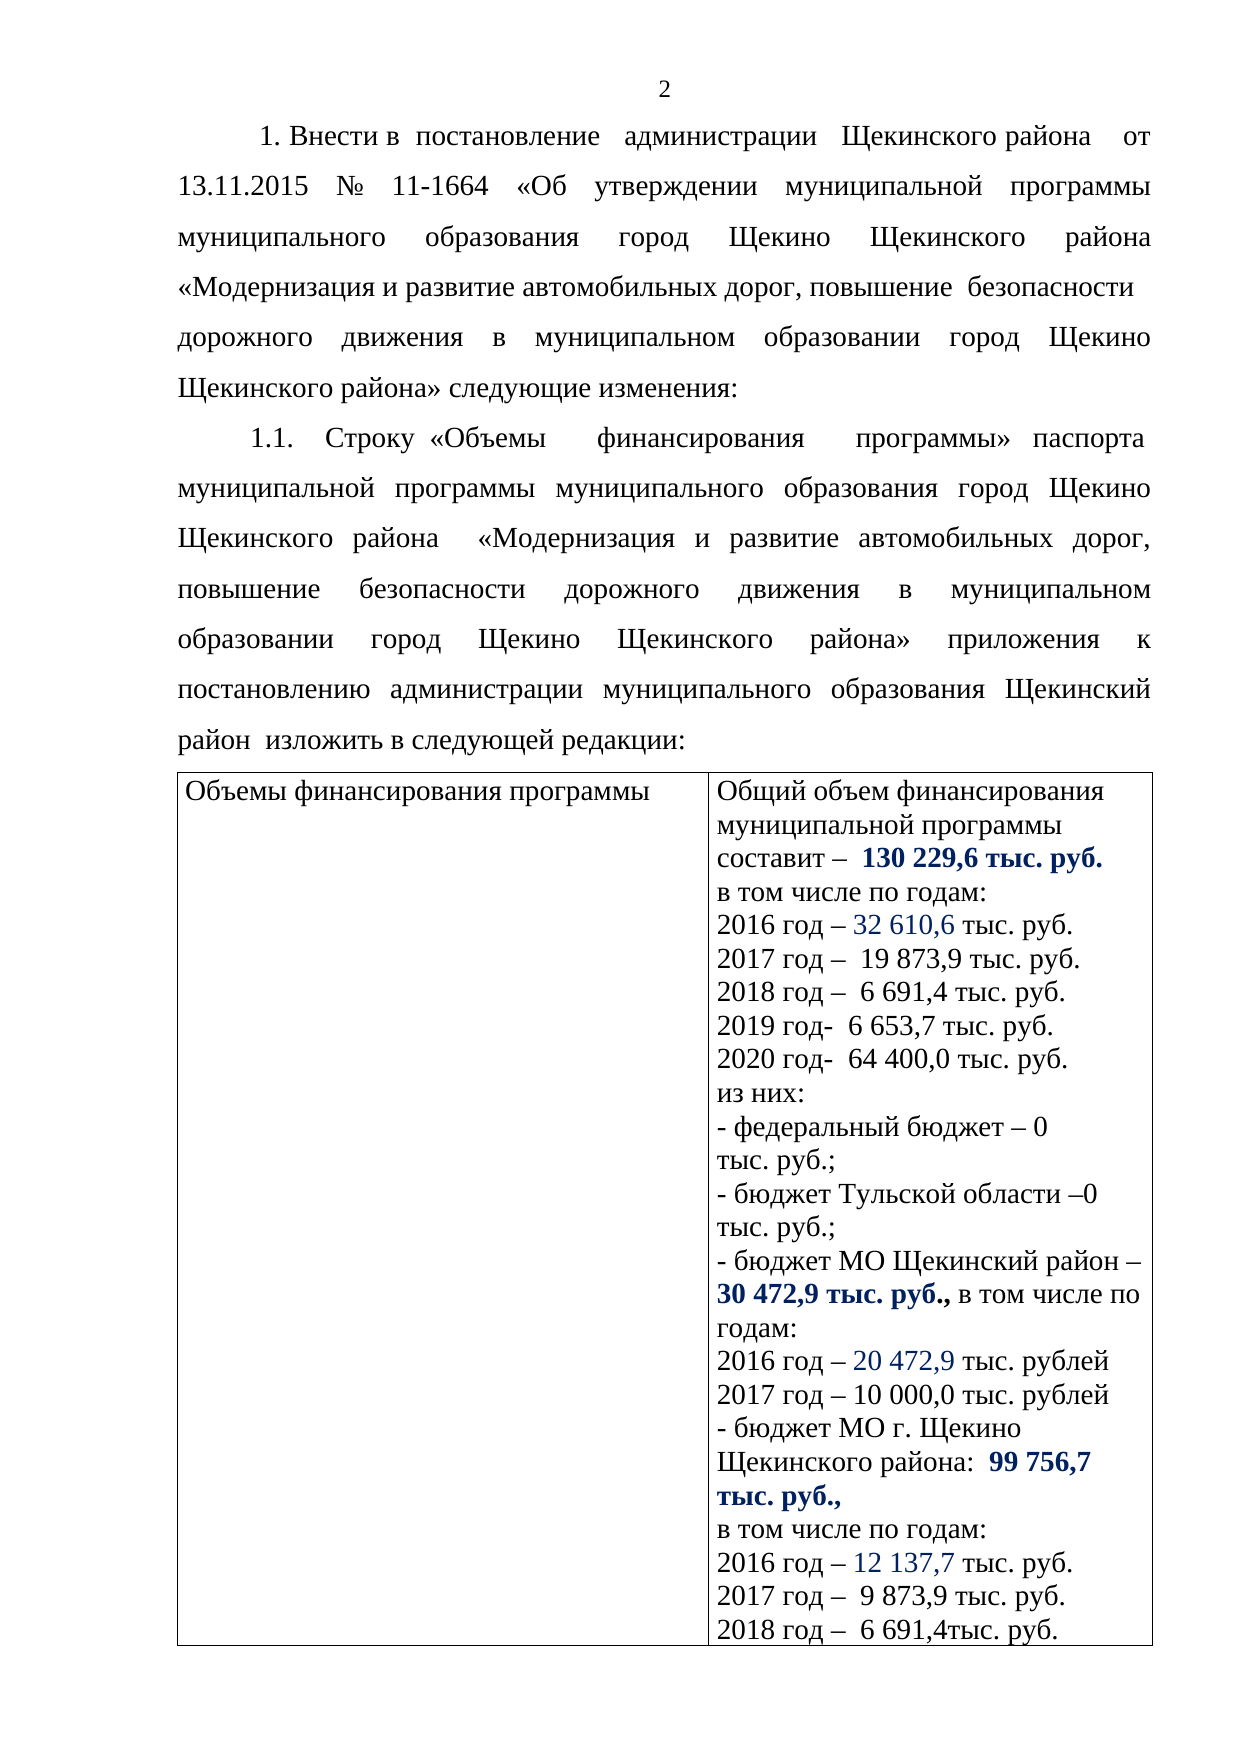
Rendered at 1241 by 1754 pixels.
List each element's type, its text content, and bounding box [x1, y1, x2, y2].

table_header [709, 773, 1152, 1645]
list Строку «Объемы финансирования программы» паспорта [250, 420, 1152, 453]
text 1. Внести в постановление администрации Щекинского района от 13.11.2015 № 11-1664 «Об утверждении муниципальной программы муниципального образования город Щекино Щекинского района «Модернизация и развитие автомобильных дорог, повышение безопасности [177, 118, 1152, 303]
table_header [178, 773, 708, 1645]
text муниципальной программы муниципального образования город Щекино Щекинского района «Модернизация и развитие автомобильных дорог, повышение безопасности дорожного движения в муниципальном образовании город Щекино Щекинского района» приложения к постановлению администрации муниципального образования Щекинский район изложить в следующей редакции: [177, 470, 1152, 755]
text дорожного движения в муниципальном образовании город Щекино Щекинского района» следующие изменения: [177, 319, 1152, 403]
